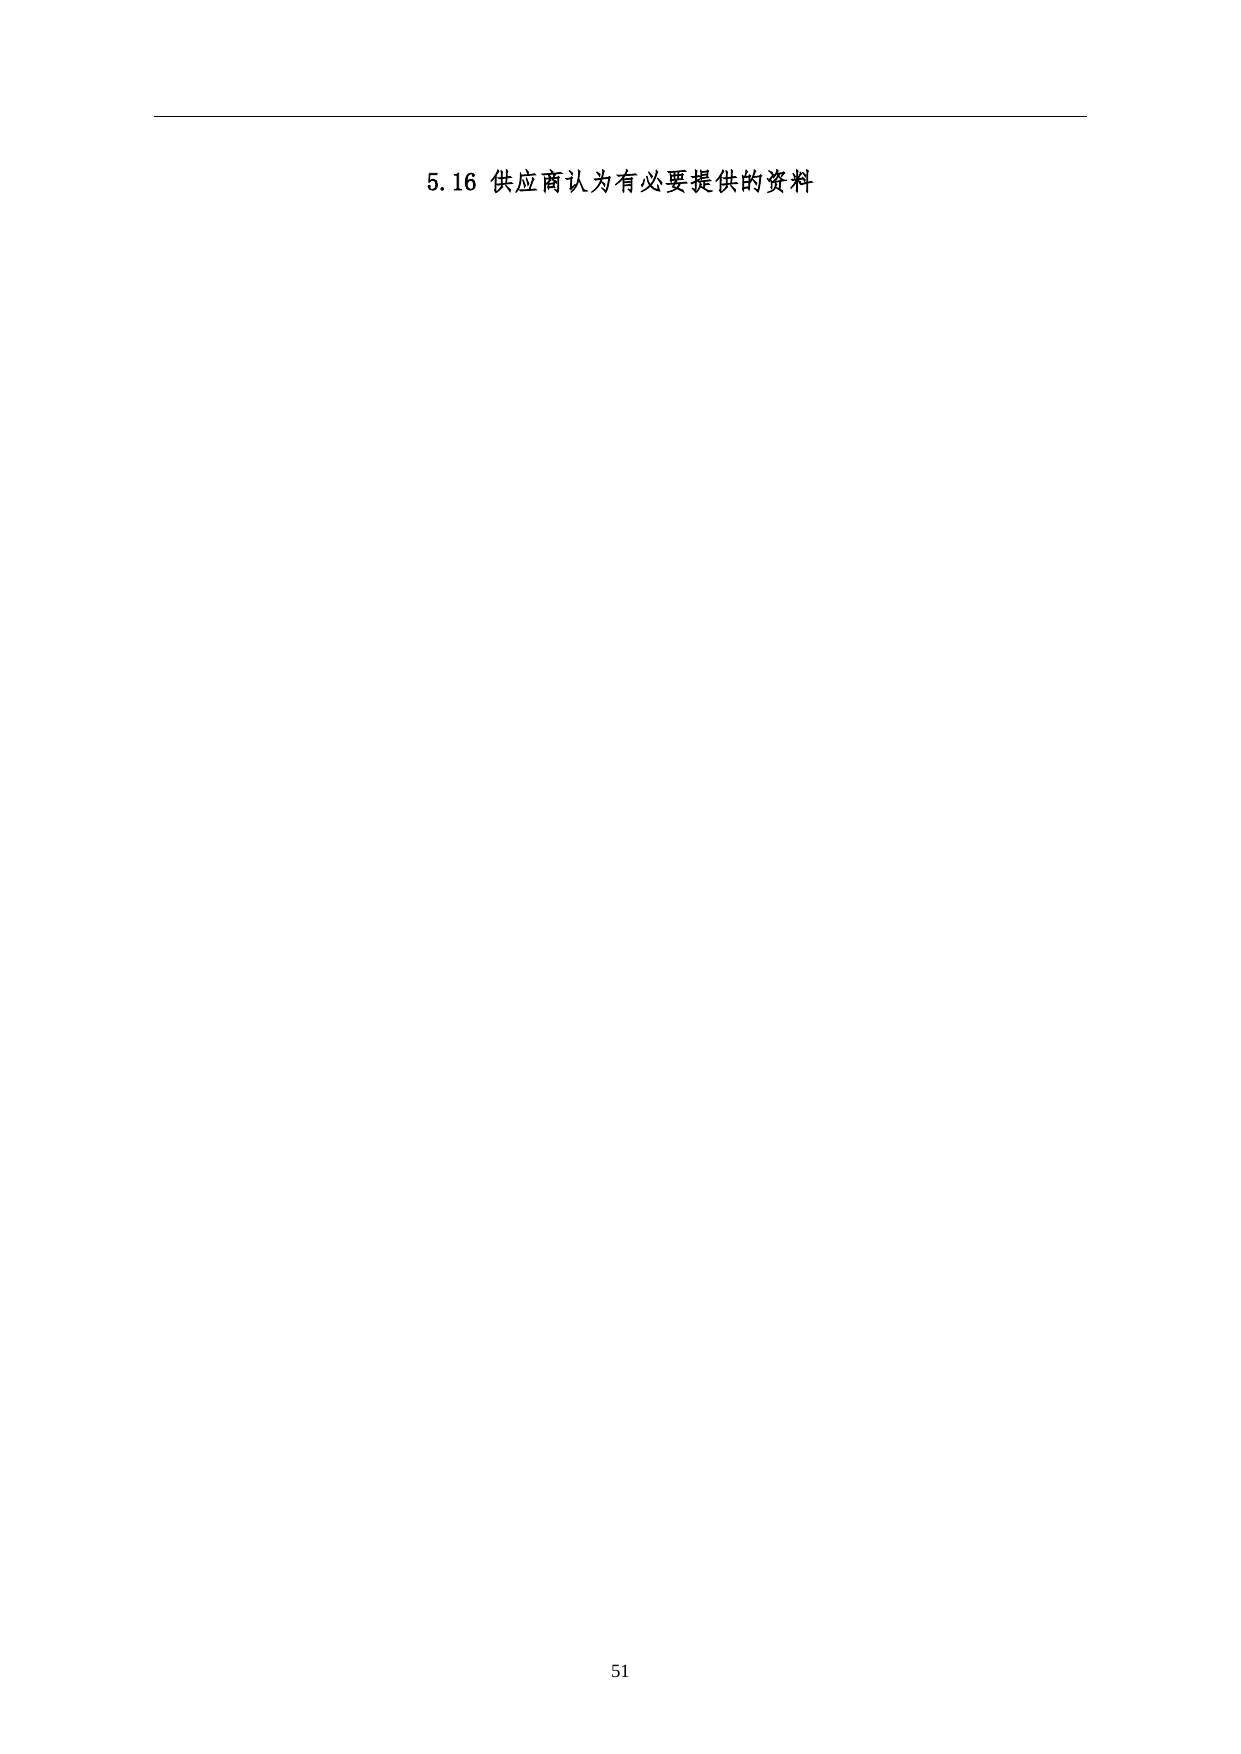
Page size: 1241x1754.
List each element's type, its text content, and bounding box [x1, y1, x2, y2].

subtitle 5.16 供应商认为有必要提供的资料 [153, 148, 1087, 193]
